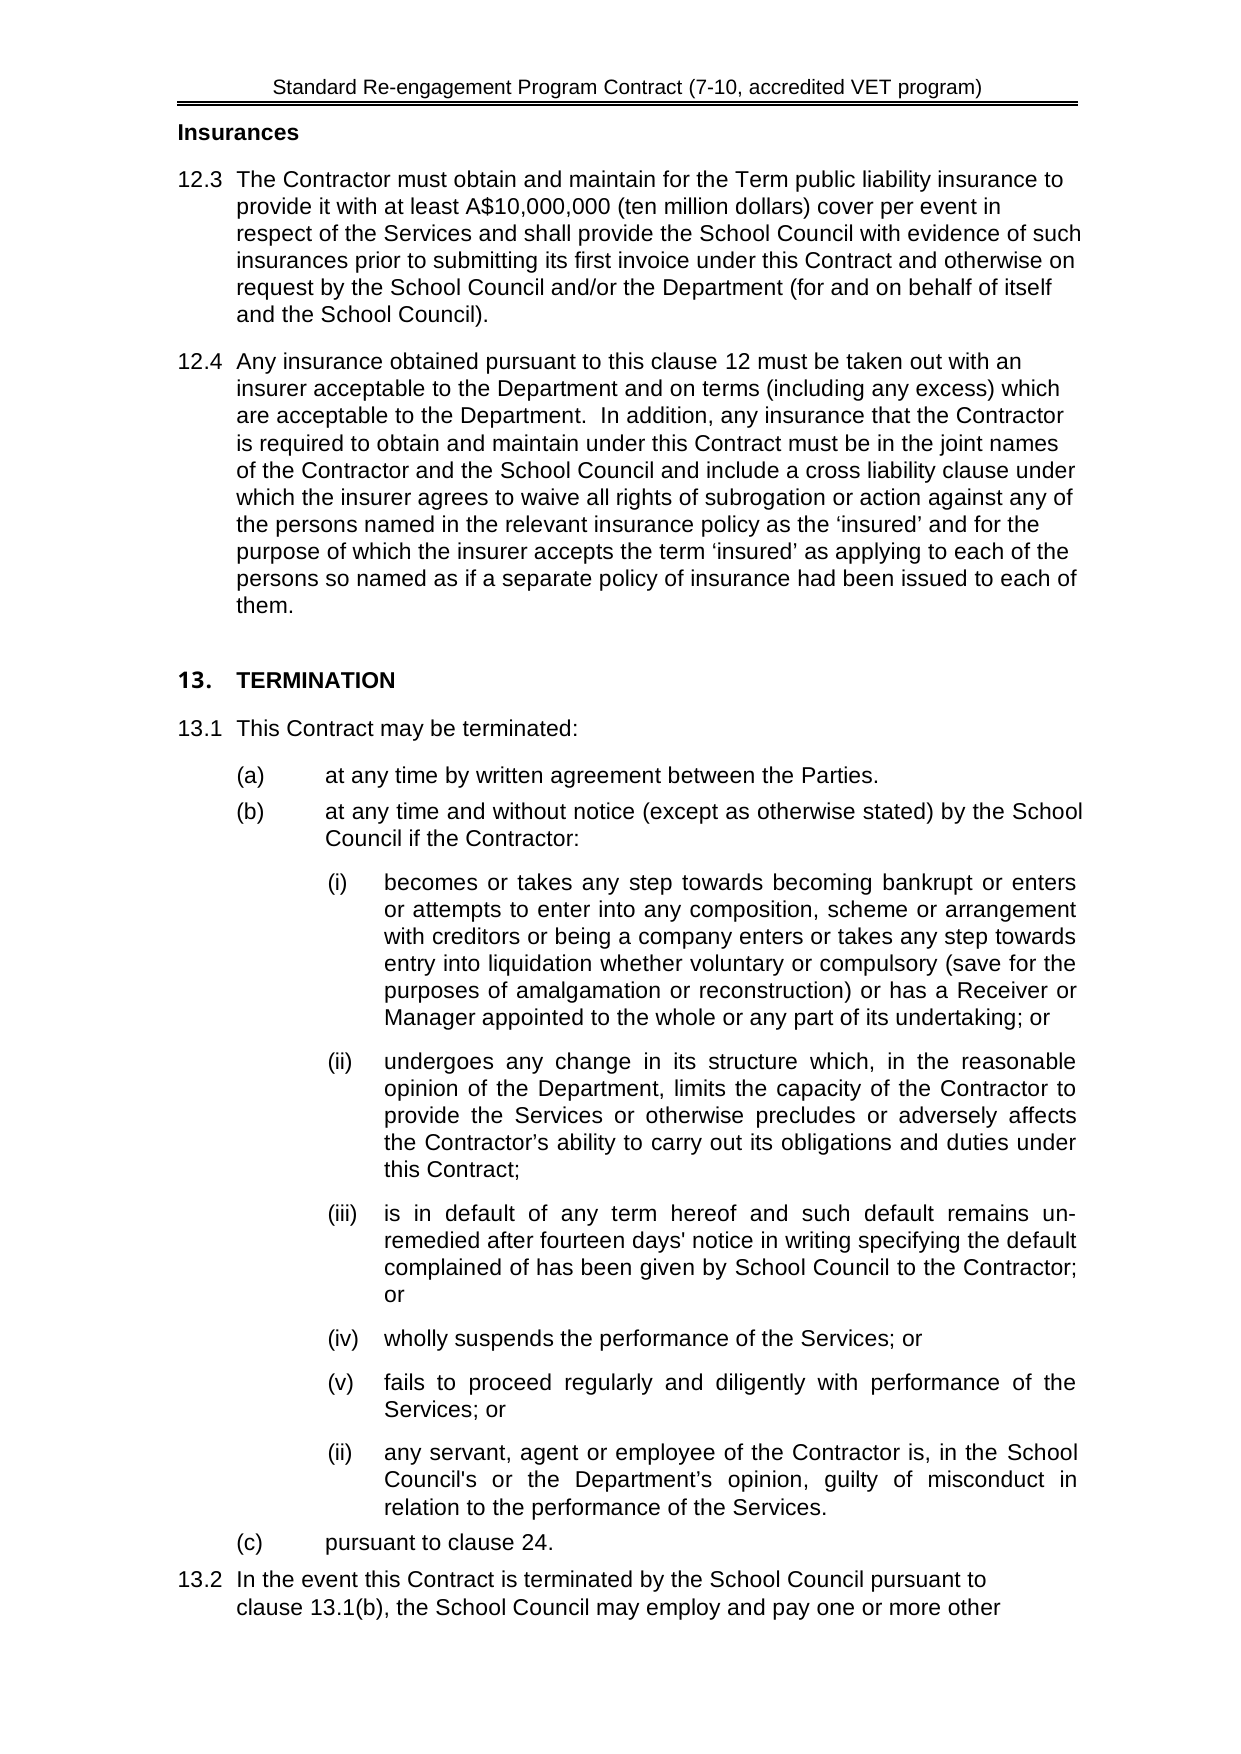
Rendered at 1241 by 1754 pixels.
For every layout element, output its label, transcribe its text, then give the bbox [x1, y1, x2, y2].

list This Contract may be terminated: [177, 714, 1084, 742]
list Any insurance obtained pursuant to this clause 12 must be taken out with an insurer acceptable to the Department and on terms (including any excess) which are acceptable to the Department. In addition, any insurance that the Contractor is required to obtain and maintain under this Contract must be in the joint names of the Contractor and the School Council and include a cross liability clause under which the insurer agrees to waive all rights of subrogation or action against any of the persons named in the relevant insurance policy as the ‘insured’ and for the purpose of which the insurer accepts the term ‘insured’ as applying to each of the persons so named as if a separate policy of insurance had been issued to each of them. [177, 348, 1084, 618]
text (iv) wholly suspends the performance of the Services; or [327, 1324, 1078, 1351]
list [177, 1566, 1084, 1620]
list any servant, agent or employee of the Contractor is, in the School Council's or the Department’s opinion, guilty of misconduct in relation to the performance of the Services. [327, 1439, 1078, 1520]
list becomes or takes any step towards becoming bankrupt or enters or attempts to enter into any composition, scheme or arrangement with creditors or being a company enters or takes any step towards entry into liquidation whether voluntary or compulsory (save for the purposes of amalgamation or reconstruction) or has a Receiver or Manager appointed to the whole or any part of its undertaking; or [327, 868, 1078, 1030]
text Insurances [177, 118, 1084, 145]
list at any time and without notice (except as otherwise stated) by the School Council if the Contractor: [236, 797, 1084, 851]
text (iii) is in default of any term hereof and such default remains un-remedied after fourteen days' notice in writing specifying the default complained of has been given by School Council to the Contractor; or [327, 1199, 1078, 1307]
list pursuant to clause 24. [236, 1528, 1084, 1555]
text (v) fails to proceed regularly and diligently with performance of the Services; or [327, 1368, 1078, 1422]
list TERMINATION [177, 663, 1084, 694]
list The Contractor must obtain and maintain for the Term public liability insurance to provide it with at least A$10,000,000 (ten million dollars) cover per event in respect of the Services and shall provide the School Council with evidence of such insurances prior to submitting its first invoice under this Contract and otherwise on request by the School Council and/or the Department (for and on behalf of itself and the School Council). [177, 165, 1084, 328]
text (ii) undergoes any change in its structure which, in the reasonable opinion of the Department, limits the capacity of the Contractor to provide the Services or otherwise precludes or adversely affects the Contractor’s ability to carry out its obligations and duties under this Contract; [327, 1047, 1078, 1182]
list at any time by written agreement between the Parties. [236, 762, 1084, 789]
